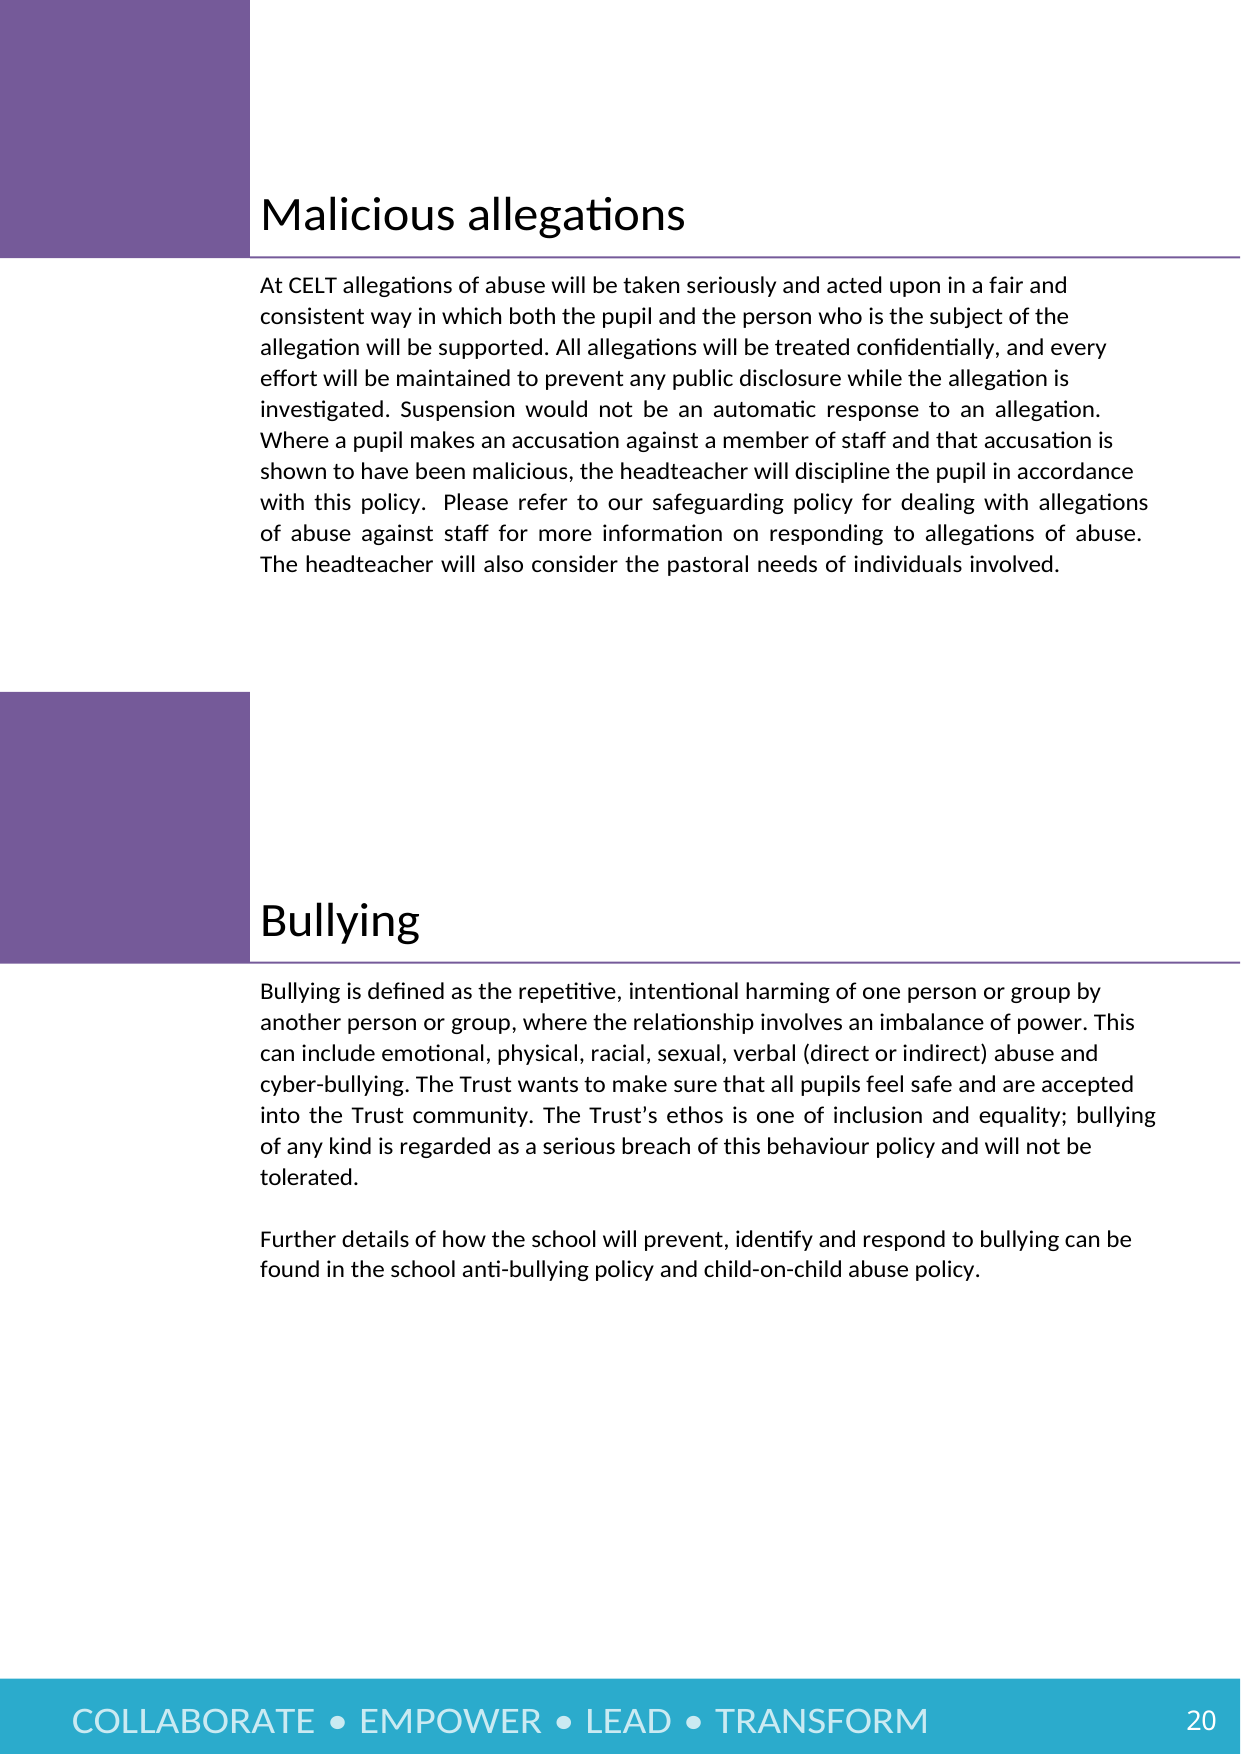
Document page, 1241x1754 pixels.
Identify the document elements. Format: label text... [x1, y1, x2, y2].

text Further details of how the school will prevent, identify and respond to bullying can be found in the school anti-bullying policy and child-on-child abuse policy. [260, 1224, 1166, 1284]
text Where a pupil makes an accusation against a member of staff and that accusation is shown to have been malicious, the headteacher will discipline the pupil in accordance with this policy. Please refer to our safeguarding policy for dealing with allegations of abuse against staff for more information on responding to allegations of abuse. [260, 425, 1166, 547]
text At CELT allegations of abuse will be taken seriously and acted upon in a fair and consistent way in which both the pupil and the person who is the subject of the allegation will be supported. All allegations will be treated confidentially, and every effort will be maintained to prevent any public disclosure while the allegation is investigated. Suspension would not be an automatic response to an allegation. [260, 270, 1131, 423]
text Bullying is defined as the repetitive, intentional harming of one person or group by another person or group, where the relationship involves an imbalance of power. This can include emotional, physical, racial, sexual, verbal (direct or indirect) abuse and cyber-bullying. The Trust wants to make sure that all pupils feel safe and are accepted into the Trust community. The Trust’s ethos is one of inclusion and equality; bullying of any kind is regarded as a serious breach of this behaviour policy and will not be tolerated. [260, 976, 1165, 1191]
text The headteacher will also consider the pastoral needs of individuals involved. [260, 549, 1240, 578]
